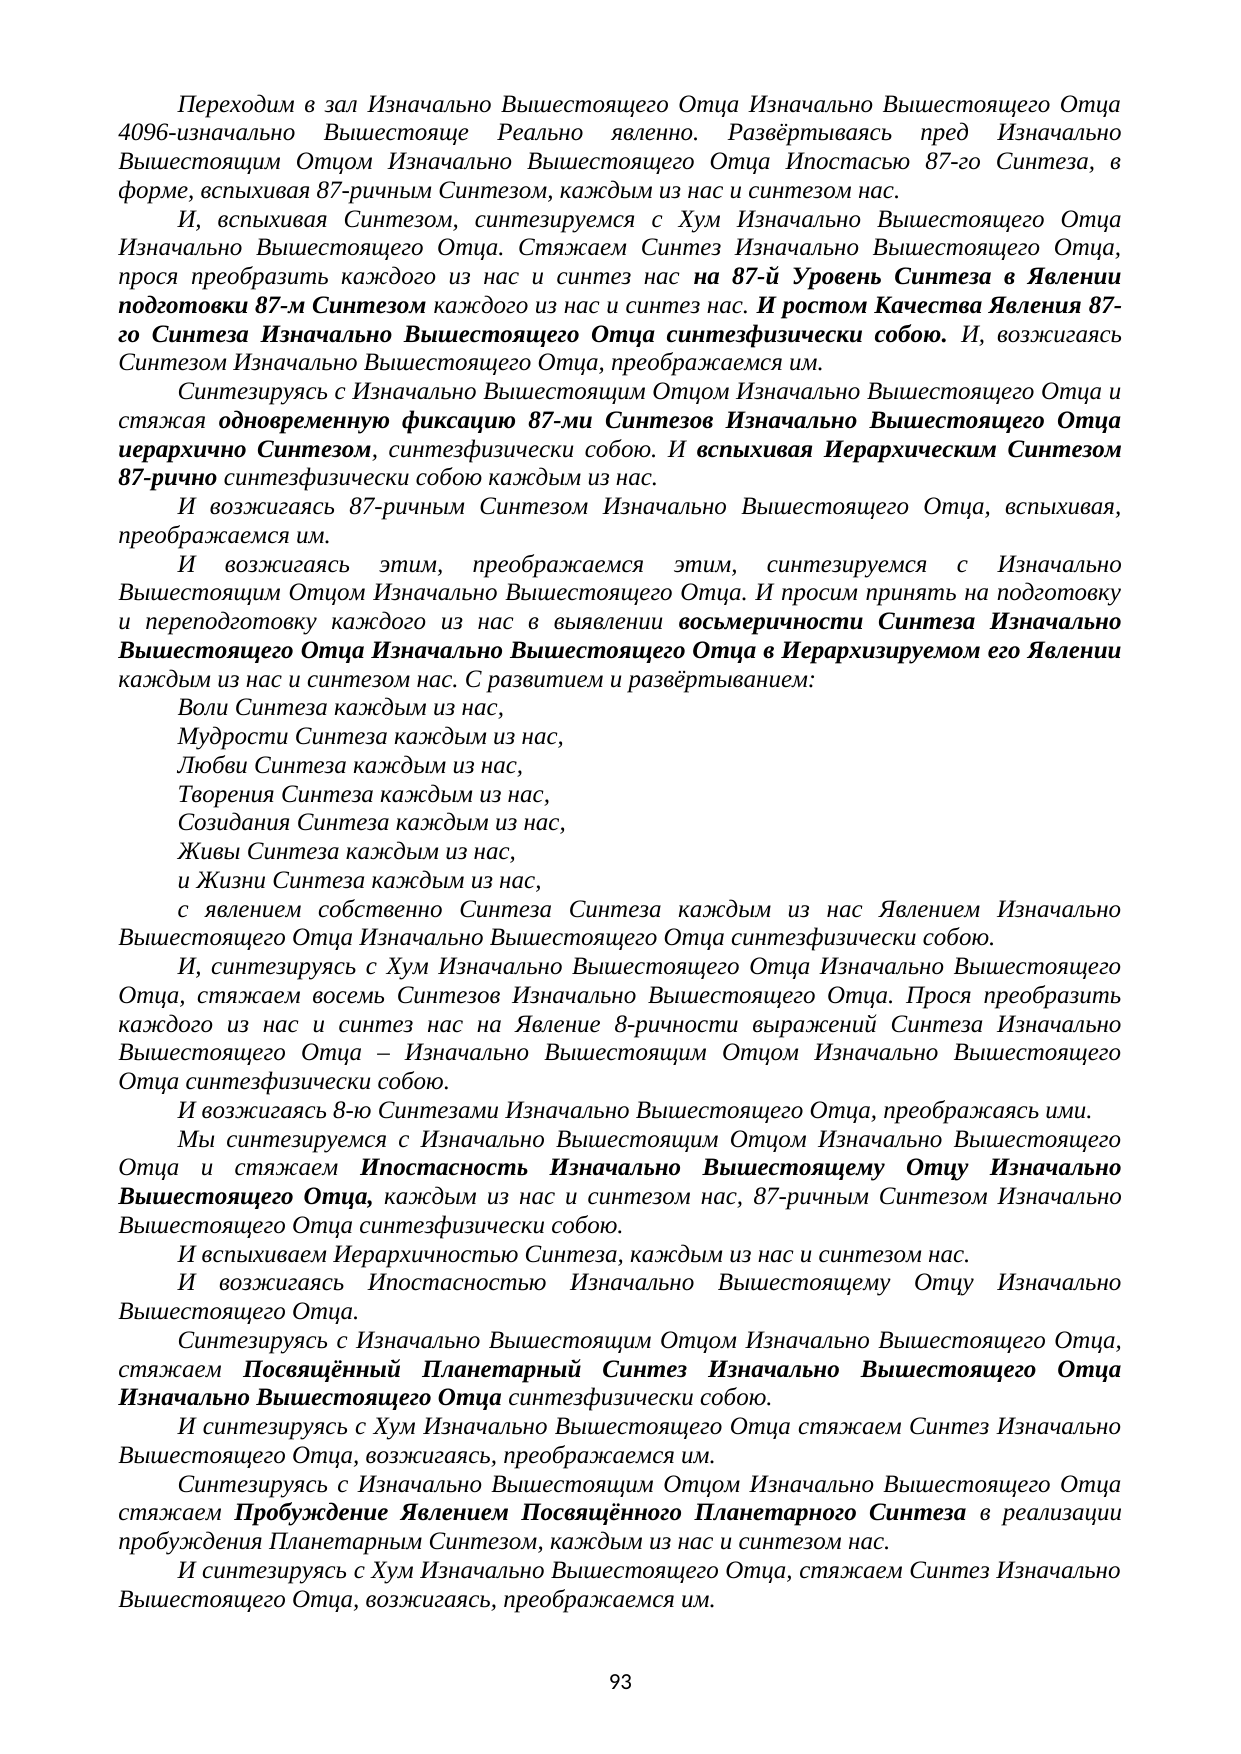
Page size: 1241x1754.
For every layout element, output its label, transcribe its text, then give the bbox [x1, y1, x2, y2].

text Воли Синтеза каждым из нас, [118, 692, 1122, 721]
text И, синтезируясь с Хум Изначально Вышестоящего Отца Изначально Вышестоящего Отца, стяжаем восемь Синтезов Изначально Вышестоящего Отца. Прося преобразить каждого из нас и синтез нас на Явление 8-ричности выражений Синтеза Изначально Вышестоящего Отца – Изначально Вышестоящим Отцом Изначально Вышестоящего Отца синтезфизически собою. [118, 951, 1122, 1095]
text Переходим в зал Изначально Вышестоящего Отца Изначально Вышестоящего Отца 4096-изначально Вышестояще Реально явленно. Развёртываясь пред Изначально Вышестоящим Отцом Изначально Вышестоящего Отца Ипостасью 87-го Синтеза, в форме, вспыхивая 87-ричным Синтезом, каждым из нас и синтезом нас. [118, 89, 1122, 204]
text с явлением собственно Синтеза Синтеза каждым из нас Явлением Изначально Вышестоящего Отца Изначально Вышестоящего Отца синтезфизически собою. [118, 894, 1122, 951]
text Синтезируясь с Изначально Вышестоящим Отцом Изначально Вышестоящего Отца и стяжая одновременную фиксацию 87-ми Синтезов Изначально Вышестоящего Отца иерархично Синтезом, синтезфизически собою. И вспыхивая Иерархическим Синтезом 87-рично синтезфизически собою каждым из нас. [118, 376, 1122, 491]
text И возжигаясь 8-ю Синтезами Изначально Вышестоящего Отца, преображаясь ими. [118, 1095, 1122, 1124]
text и Жизни Синтеза каждым из нас, [118, 865, 1122, 894]
text Творения Синтеза каждым из нас, [118, 779, 1122, 807]
text И возжигаясь этим, преображаемся этим, синтезируемся с Изначально Вышестоящим Отцом Изначально Вышестоящего Отца. И просим принять на подготовку и переподготовку каждого из нас в выявлении восьмеричности Синтеза Изначально Вышестоящего Отца Изначально Вышестоящего Отца в Иерархизируемом его Явлении каждым из нас и синтезом нас. С развитием и развёртыванием: [118, 549, 1122, 692]
text И синтезируясь с Хум Изначально Вышестоящего Отца, стяжаем Синтез Изначально Вышестоящего Отца, возжигаясь, преображаемся им. [118, 1555, 1122, 1612]
text И, вспыхивая Синтезом, синтезируемся с Хум Изначально Вышестоящего Отца Изначально Вышестоящего Отца. Стяжаем Синтез Изначально Вышестоящего Отца, прося преобразить каждого из нас и синтез нас на 87-й Уровень Синтеза в Явлении подготовки 87-м Синтезом каждого из нас и синтез нас. И ростом Качества Явления 87-го Синтеза Изначально Вышестоящего Отца синтезфизически собою. И, возжигаясь Синтезом Изначально Вышестоящего Отца, преображаемся им. [118, 204, 1122, 376]
text Синтезируясь с Изначально Вышестоящим Отцом Изначально Вышестоящего Отца стяжаем Пробуждение Явлением Посвящённого Планетарного Синтеза в реализации пробуждения Планетарным Синтезом, каждым из нас и синтезом нас. [118, 1469, 1122, 1555]
text И вспыхиваем Иерархичностью Синтеза, каждым из нас и синтезом нас. [118, 1239, 1122, 1267]
text Любви Синтеза каждым из нас, [118, 750, 1122, 779]
text Мудрости Синтеза каждым из нас, [118, 721, 1122, 750]
text Созидания Синтеза каждым из нас, [118, 807, 1122, 836]
text Синтезируясь с Изначально Вышестоящим Отцом Изначально Вышестоящего Отца, стяжаем Посвящённый Планетарный Синтез Изначально Вышестоящего Отца Изначально Вышестоящего Отца синтезфизически собою. [118, 1325, 1122, 1411]
text Живы Синтеза каждым из нас, [118, 836, 1122, 865]
text И возжигаясь Ипостасностью Изначально Вышестоящему Отцу Изначально Вышестоящего Отца. [118, 1267, 1122, 1325]
text И возжигаясь 87-ричным Синтезом Изначально Вышестоящего Отца, вспыхивая, преображаемся им. [118, 491, 1122, 549]
text Мы синтезируемся с Изначально Вышестоящим Отцом Изначально Вышестоящего Отца и стяжаем Ипостасность Изначально Вышестоящему Отцу Изначально Вышестоящего Отца, каждым из нас и синтезом нас, 87-ричным Синтезом Изначально Вышестоящего Отца синтезфизически собою. [118, 1124, 1122, 1239]
text И синтезируясь с Хум Изначально Вышестоящего Отца стяжаем Синтез Изначально Вышестоящего Отца, возжигаясь, преображаемся им. [118, 1411, 1122, 1469]
